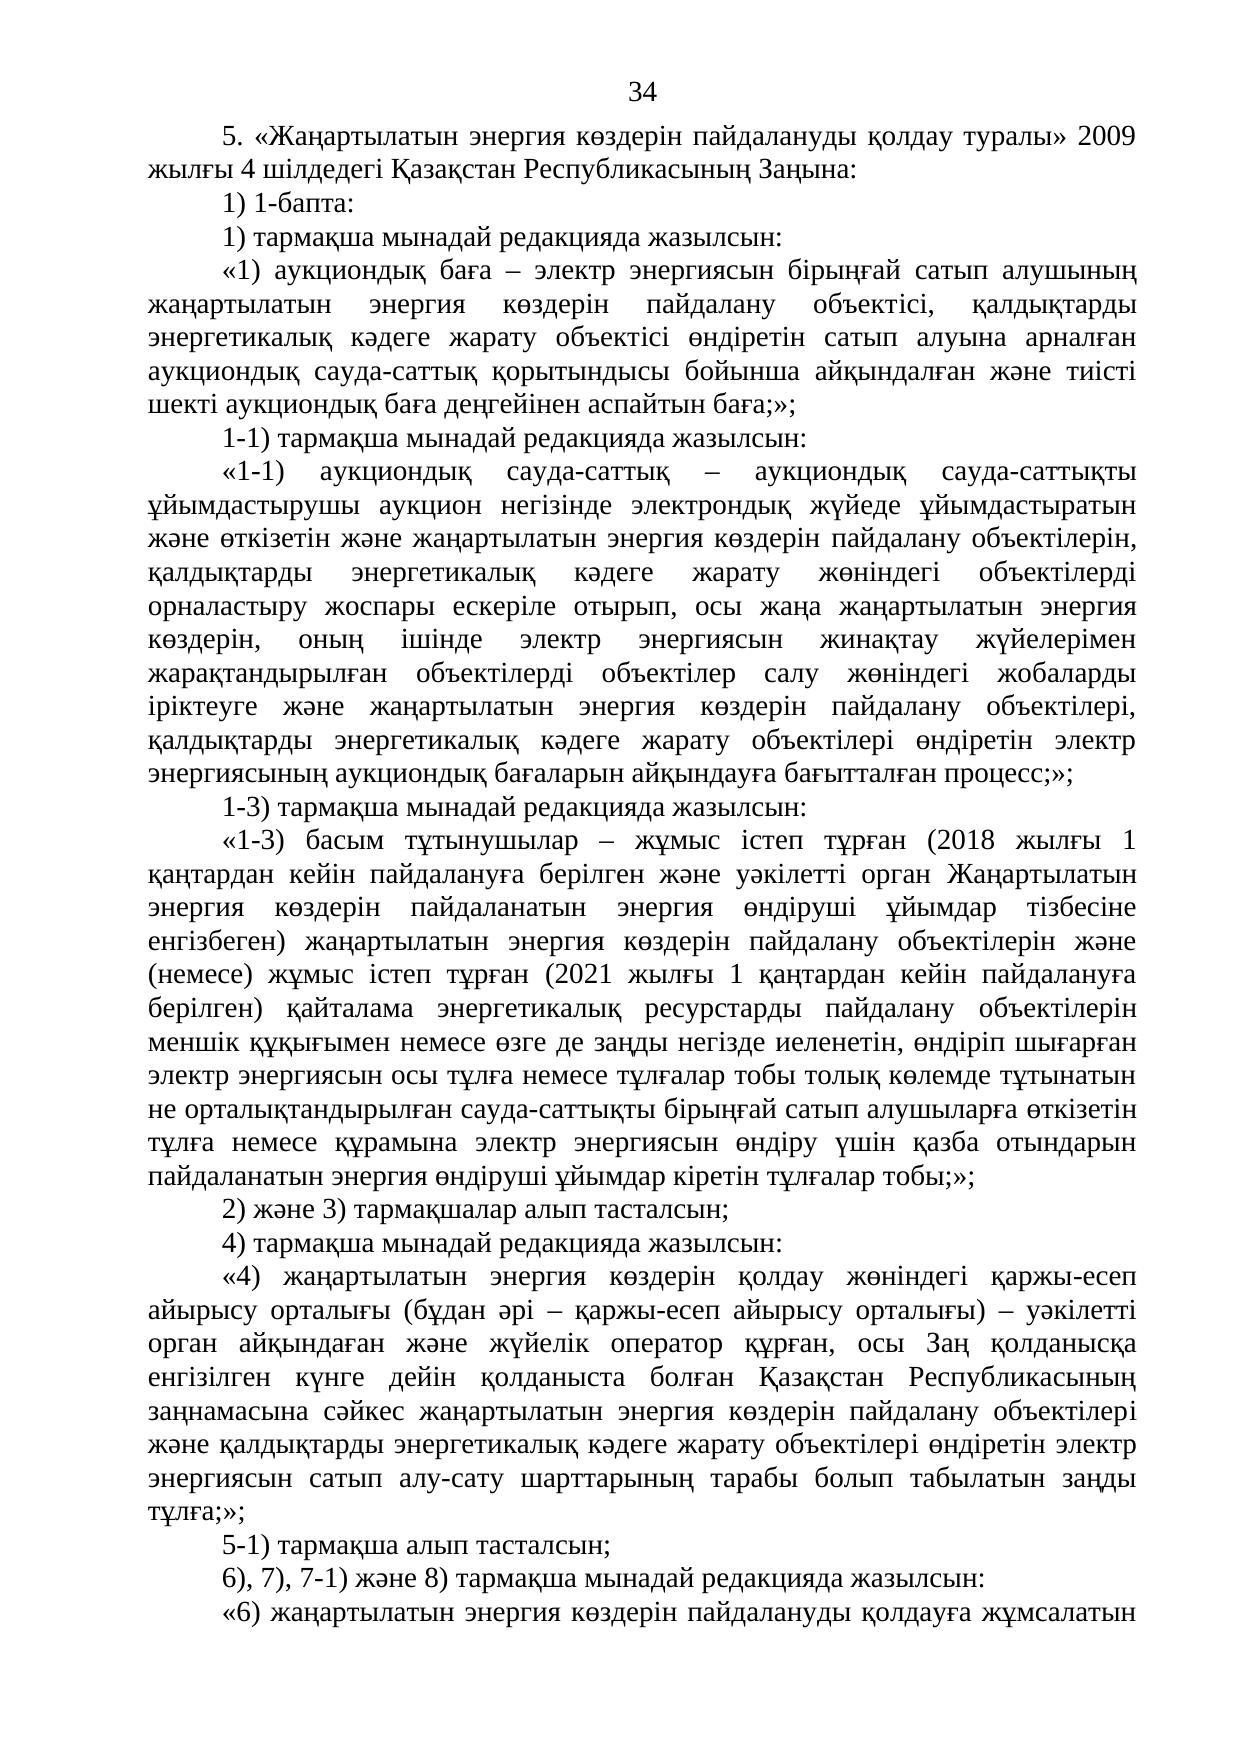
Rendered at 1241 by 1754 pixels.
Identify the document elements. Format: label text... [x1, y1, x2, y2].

text 1) тармақша мынадай редакцияда жазылсын: [222, 219, 1137, 252]
text «1) аукциондық баға – электр энергиясын бірыңғай сатып алушының жаңартылатын энергия көздерін пайдалану объектісі, қалдықтарды энергетикалық кәдеге жарату объектісі өндіретін сатып алуына арналған аукциондық сауда-саттық қорытындысы бойынша айқындалған және тиісті шекті аукциондық баға деңгейінен аспайтын баға;»; [148, 252, 1137, 420]
text «1-1) аукциондық сауда-саттық – аукциондық сауда-саттықты ұйымдастырушы аукцион негізінде электрондық жүйеде ұйымдастыратын және өткізетін және жаңартылатын энергия көздерін пайдалану объектілерін, қалдықтарды энергетикалық кәдеге жарату жөніндегі объектілерді орналастыру жоспары ескеріле отырып, осы жаңа жаңартылатын энергия көздерін, оның ішінде электр энергиясын жинақтау жүйелерімен жарақтандырылған объектілерді объектілер салу жөніндегі жобаларды іріктеуге және жаңартылатын энергия көздерін пайдалану объектілері, қалдықтарды энергетикалық кәдеге жарату объектілері өндіретін электр энергиясының аукциондық бағаларын айқындауға бағытталған процесс;»; [148, 453, 1137, 789]
text «4) жаңартылатын энергия көздерін қолдау жөніндегі қаржы-есеп айырысу орталығы (бұдан әрі – қаржы-есеп айырысу орталығы) – уәкілетті орган айқындаған және жүйелік оператор құрған, осы Заң қолданысқа енгізілген күнге дейін қолданыста болған Қазақстан Республикасының заңнамасына сәйкес жаңартылатын энергия көздерін пайдалану объектілері және қалдықтарды энергетикалық кәдеге жарату объектілері өндіретін электр энергиясын сатып алу-сату шарттарының тарабы болып табылатын заңды тұлға;»; [148, 1258, 1137, 1527]
text 1-3) тармақша мынадай редакцияда жазылсын: [148, 789, 1137, 822]
text 5. «Жаңартылатын энергия көздерін пайдалануды қолдау туралы» 2009 жылғы 4 шілдедегі Қазақстан Республикасының Заңына: [148, 118, 1137, 185]
text 5-1) тармақша алып тасталсын; [148, 1527, 1137, 1560]
text 1-1) тармақша мынадай редакцияда жазылсын: [148, 420, 1137, 453]
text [148, 1594, 1137, 1627]
text 2) және 3) тармақшалар алып тасталсын; [148, 1191, 1137, 1225]
text 4) тармақша мынадай редакцияда жазылсын: [148, 1225, 1137, 1258]
text «1-3) басым тұтынушылар – жұмыс істеп тұрған (2018 жылғы 1 қаңтардан кейін пайдалануға берілген және уәкілетті орган Жаңартылатын энергия көздерін пайдаланатын энергия өндіруші ұйымдар тізбесіне енгізбеген) жаңартылатын энергия көздерін пайдалану объектілерін және (немесе) жұмыс істеп тұрған (2021 жылғы 1 қаңтардан кейін пайдалануға берілген) қайталама энергетикалық ресурстарды пайдалану объектілерін меншік құқығымен немесе өзге де заңды негізде иеленетін, өндіріп шығарған электр энергиясын осы тұлға немесе тұлғалар тобы толық көлемде тұтынатын не орталықтандырылған сауда-саттықты бірыңғай сатып алушыларға өткізетін тұлға немесе құрамына электр энергиясын өндіру үшін қазба отындарын пайдаланатын энергия өндіруші ұйымдар кіретін тұлғалар тобы;»; [148, 822, 1137, 1191]
text 6), 7), 7-1) және 8) тармақша мынадай редакцияда жазылсын: [148, 1560, 1137, 1594]
list 1-бапта: [148, 185, 1137, 219]
